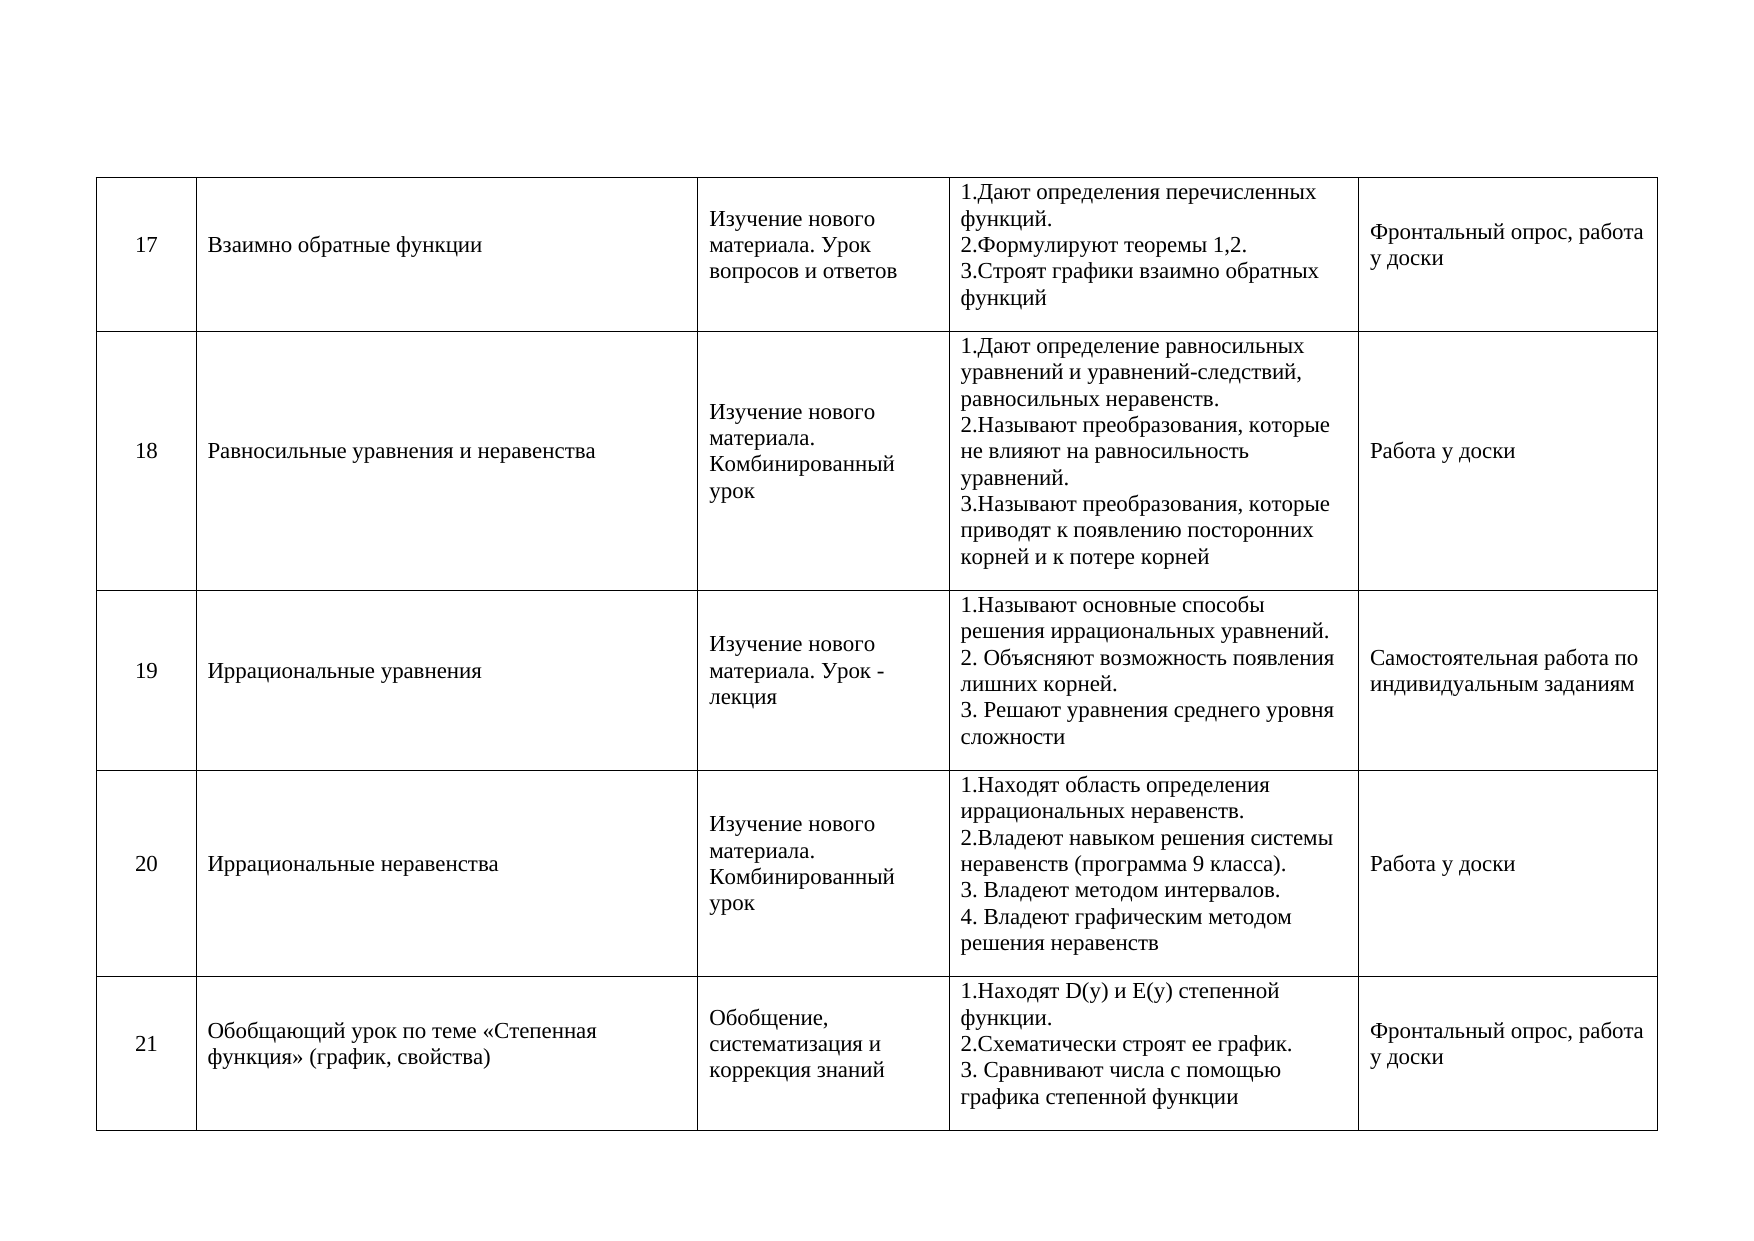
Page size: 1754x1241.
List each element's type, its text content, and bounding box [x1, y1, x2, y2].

table_cell Равносильные уравнения и неравенства [197, 332, 697, 590]
table_cell Изучение нового материала. Комбинированный урок [698, 771, 949, 976]
table_cell Работа у доски [1359, 332, 1657, 590]
table_cell 1.Называют основные способы решения иррациональных уравнений. 2. Объясняют возможность появления лишних корней. 3. Решают уравнения среднего уровня сложности [950, 591, 1358, 770]
table_cell Фронтальный опрос, работа у доски [1359, 178, 1657, 331]
table_cell Иррациональные уравнения [197, 591, 697, 770]
table_cell 17 [97, 178, 196, 331]
table_cell 18 [97, 332, 196, 590]
table_cell 1.Дают определения перечисленных функций. 2.Формулируют теоремы 1,2. 3.Строят графики взаимно обратных функций [950, 178, 1358, 331]
table_cell Изучение нового материала. Комбинированный урок [698, 332, 949, 590]
table_cell 1.Находят D(y) и E(y) степенной функции. 2.Схематически строят ее график. 3. Сравнивают числа с помощью графика степенной функции [950, 977, 1358, 1130]
table_cell Изучение нового материала. Урок вопросов и ответов [698, 178, 949, 331]
table_cell Работа у доски [1359, 771, 1657, 976]
table_cell Взаимно обратные функции [197, 178, 697, 331]
table_cell Иррациональные неравенства [197, 771, 697, 976]
table_cell Фронтальный опрос, работа у доски [1359, 977, 1657, 1130]
table_cell Самостоятельная работа по индивидуальным заданиям [1359, 591, 1657, 770]
table_cell 21 [97, 977, 196, 1130]
table_cell 20 [97, 771, 196, 976]
table_cell Обобщающий урок по теме «Степенная функция» (график, свойства) [197, 977, 697, 1130]
table_cell Изучение нового материала. Урок - лекция [698, 591, 949, 770]
table_cell 19 [97, 591, 196, 770]
table_cell 1.Находят область определения иррациональных неравенств. 2.Владеют навыком решения системы неравенств (программа 9 класса). 3. Владеют методом интервалов. 4. Владеют графическим методом решения неравенств [950, 771, 1358, 976]
table_cell 1.Дают определение равносильных уравнений и уравнений-следствий, равносильных неравенств. 2.Называют преобразования, которые не влияют на равносильность уравнений. 3.Называют преобразования, которые приводят к появлению посторонних корней и к потере корней [950, 332, 1358, 590]
table_cell Обобщение, систематизация и коррекция знаний [698, 977, 949, 1130]
